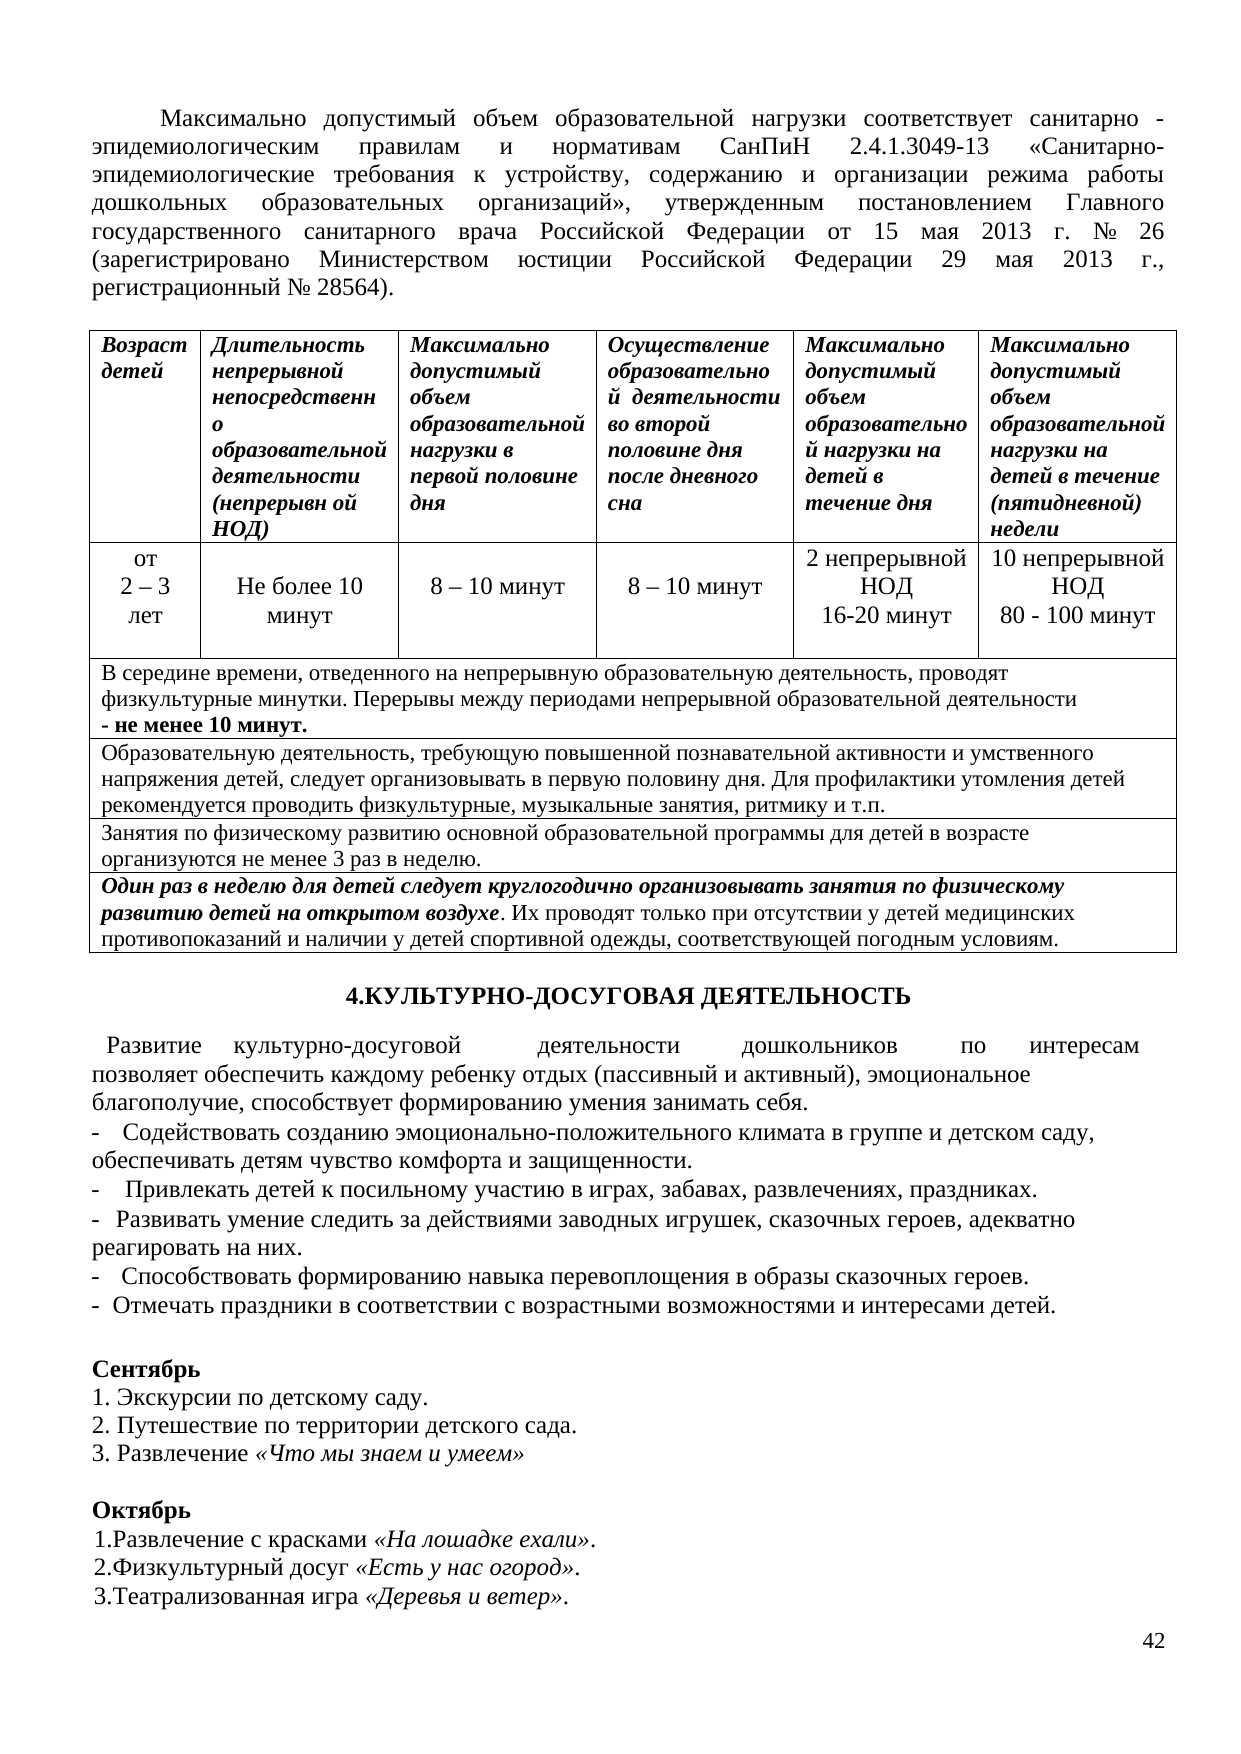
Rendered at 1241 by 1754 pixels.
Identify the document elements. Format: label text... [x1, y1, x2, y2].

list Способствовать формированию навыка перевоплощения в образы сказочных героев. [91, 1262, 1165, 1290]
table_cell Образовательную деятельность, требующую повышенной познавательной активности и умственного напряжения детей, следует организовывать в первую половину дня. Для профилактики утомления детей рекомендуется проводить физкультурные, музыкальные занятия, ритмику и т.п. [90, 739, 1176, 818]
text 1. Экскурсии по детскому саду. [92, 1382, 1165, 1411]
table_header Максимально допустимый объем образовательной нагрузки на детей в течение (пятидневной) недели [979, 331, 1176, 542]
table_cell 2 непрерывной НОД 16-20 минут [794, 543, 978, 658]
table_cell 8 – 10 минут [399, 543, 596, 658]
text Развитие культурно-досуговой деятельности дошкольников по интересам [106, 1030, 1165, 1059]
text Максимально допустимый объем образовательной нагрузки соответствует санитарно - эпидемиологическим правилам и нормативам СанПиН 2.4.1.3049-13 «Санитарно-эпидемиологические требования к устройству, содержанию и организации режима работы дошкольных образовательных организаций», утвержденным постановлением Главного государственного санитарного врача Российской Федерации от 15 мая 2013 г. № 26 (зарегистрировано Министерством юстиции Российской Федерации 29 мая 2013 г., регистрационный № 28564). [92, 103, 1165, 301]
table_cell В середине времени, отведенного на непрерывную образовательную деятельность, проводят физкультурные минутки. Перерывы между периодами непрерывной образовательной деятельности - не менее 10 минут. [90, 659, 1176, 738]
text 2. Путешествие по территории детского сада. [92, 1411, 1165, 1439]
table_cell Занятия по физическому развитию основной образовательной программы для детей в возрасте организуются не менее 3 раз в неделю. [90, 819, 1176, 872]
text Сентябрь [92, 1354, 1165, 1382]
list Отмечать праздники в соответствии с возрастными возможностями и интересами детей. [91, 1292, 1163, 1319]
list Развивать умение следить за действиями заводных игрушек, сказочных героев, адекватно реагировать на них. [91, 1205, 1163, 1261]
text 3. Развлечение «Что мы знаем и умеем» [92, 1439, 1165, 1467]
table_header Максимально допустимый объем образовательно й нагрузки на детей в течение дня [794, 331, 978, 542]
table_cell Один раз в неделю для детей следует круглогодично организовывать занятия по физическому развитию детей на открытом воздухе. Их проводят только при отсутствии у детей медицинских противопоказаний и наличии у детей спортивной одежды, соответствующей погодным условиям. [90, 873, 1176, 952]
text Октябрь [92, 1496, 1165, 1524]
text 2.Физкультурный досуг «Есть у нас огород». [75, 1552, 1165, 1581]
text позволяет обеспечить каждому ребенку отдых (пассивный и активный), эмоциональное благополучие, способствует формированию умения занимать себя. [92, 1061, 1165, 1116]
table_cell Не более 10 минут [201, 543, 398, 658]
list Содействовать созданию эмоционально-положительного климата в группе и детском саду, обеспечивать детям чувство комфорта и защищенности. [91, 1118, 1165, 1174]
text 4.КУЛЬТУРНО-ДОСУГОВАЯ ДЕЯТЕЛЬНОСТЬ [92, 981, 1165, 1010]
table_cell от 2 – 3 лет [90, 543, 200, 658]
table_header Максимально допустимый объем образовательной нагрузки в первой половине дня [399, 331, 596, 542]
table_cell 10 непрерывной НОД 80 - 100 минут [979, 543, 1176, 658]
table_header Осуществление образовательной деятельности во второй половине дня после дневного сна [597, 331, 793, 542]
table_cell 8 – 10 минут [597, 543, 793, 658]
table_header Длительность непрерывной непосредственно образовательной деятельности (непрерывн ой НОД) [201, 331, 398, 542]
list Привлекать детей к посильному участию в играх, забавах, развлечениях, праздниках. [91, 1175, 1165, 1203]
text 3.Театрализованная игра «Деревья и ветер». [75, 1581, 1165, 1610]
table_header Возраст детей [90, 331, 200, 542]
text 1.Развлечение с красками «На лошадке ехали». [75, 1524, 1165, 1552]
